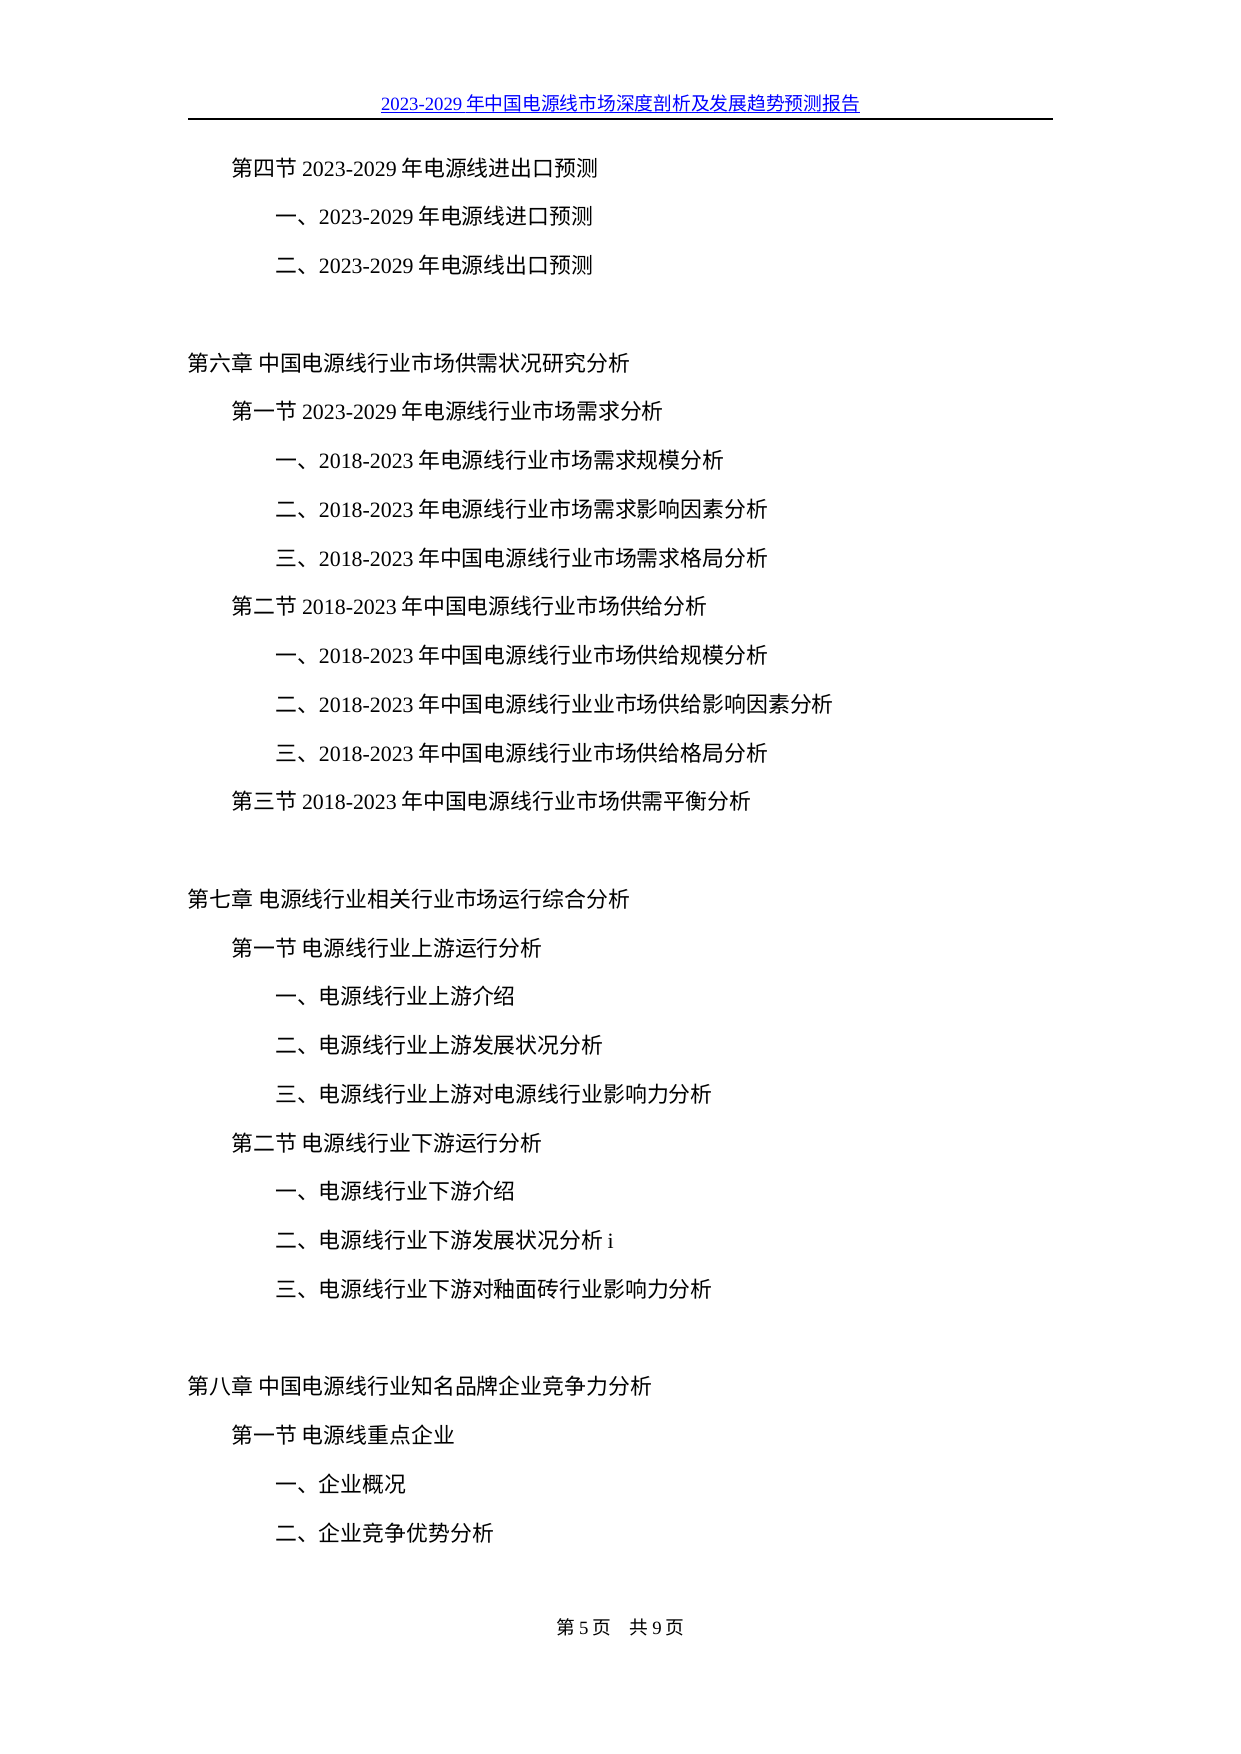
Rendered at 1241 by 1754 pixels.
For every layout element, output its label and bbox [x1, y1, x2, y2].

text [187, 150, 1053, 1548]
